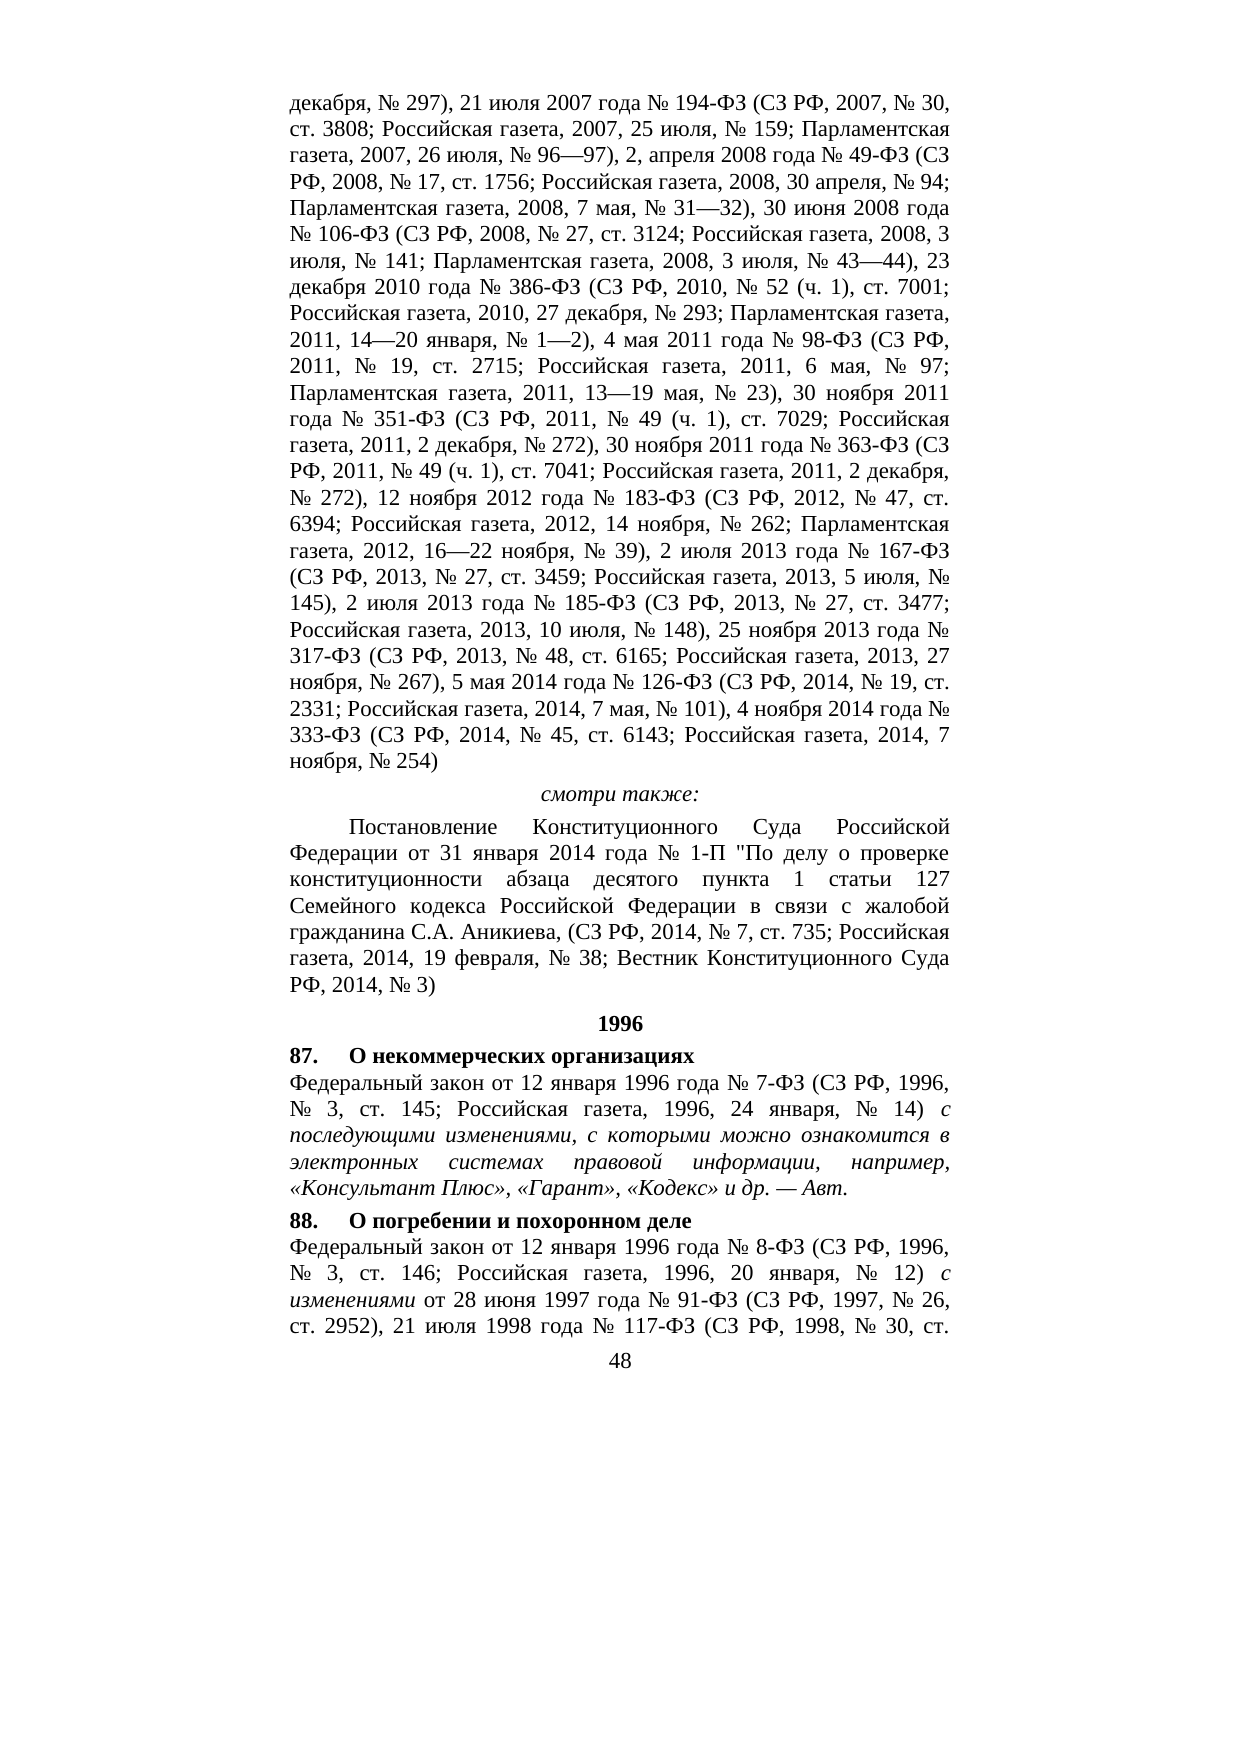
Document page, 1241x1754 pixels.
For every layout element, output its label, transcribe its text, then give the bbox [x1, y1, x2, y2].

text Федеральный закон от 12 января 1996 года № 7-ФЗ (СЗ РФ, 1996, № 3, ст. 145; Российская газета, 1996, 24 января, № 14) с последующими изменениями, с которыми можно ознакомится в электронных системах правовой информации, например, «Консультант Плюс», «Гарант», «Кодекс» и др. — Авт. [289, 1069, 951, 1200]
subtitle О некоммерческих организациях [289, 1042, 951, 1069]
text смотри также: [289, 780, 951, 806]
subtitle 1996 [289, 1010, 951, 1036]
subtitle О погребении и похоронном деле [289, 1207, 951, 1233]
text Постановление Конституционного Суда Российской Федерации от 31 января 2014 года № 1-П "По делу о проверке конституционности абзаца десятого пункта 1 статьи 127 Семейного кодекса Российской Федерации в связи с жалобой гражданина С.А. Аникиева, (СЗ РФ, 2014, № 7, ст. 735; Российская газета, 2014, 19 февраля, № 38; Вестник Конституционного Суда РФ, 2014, № 3) [289, 813, 951, 997]
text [289, 89, 951, 774]
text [289, 1233, 951, 1338]
